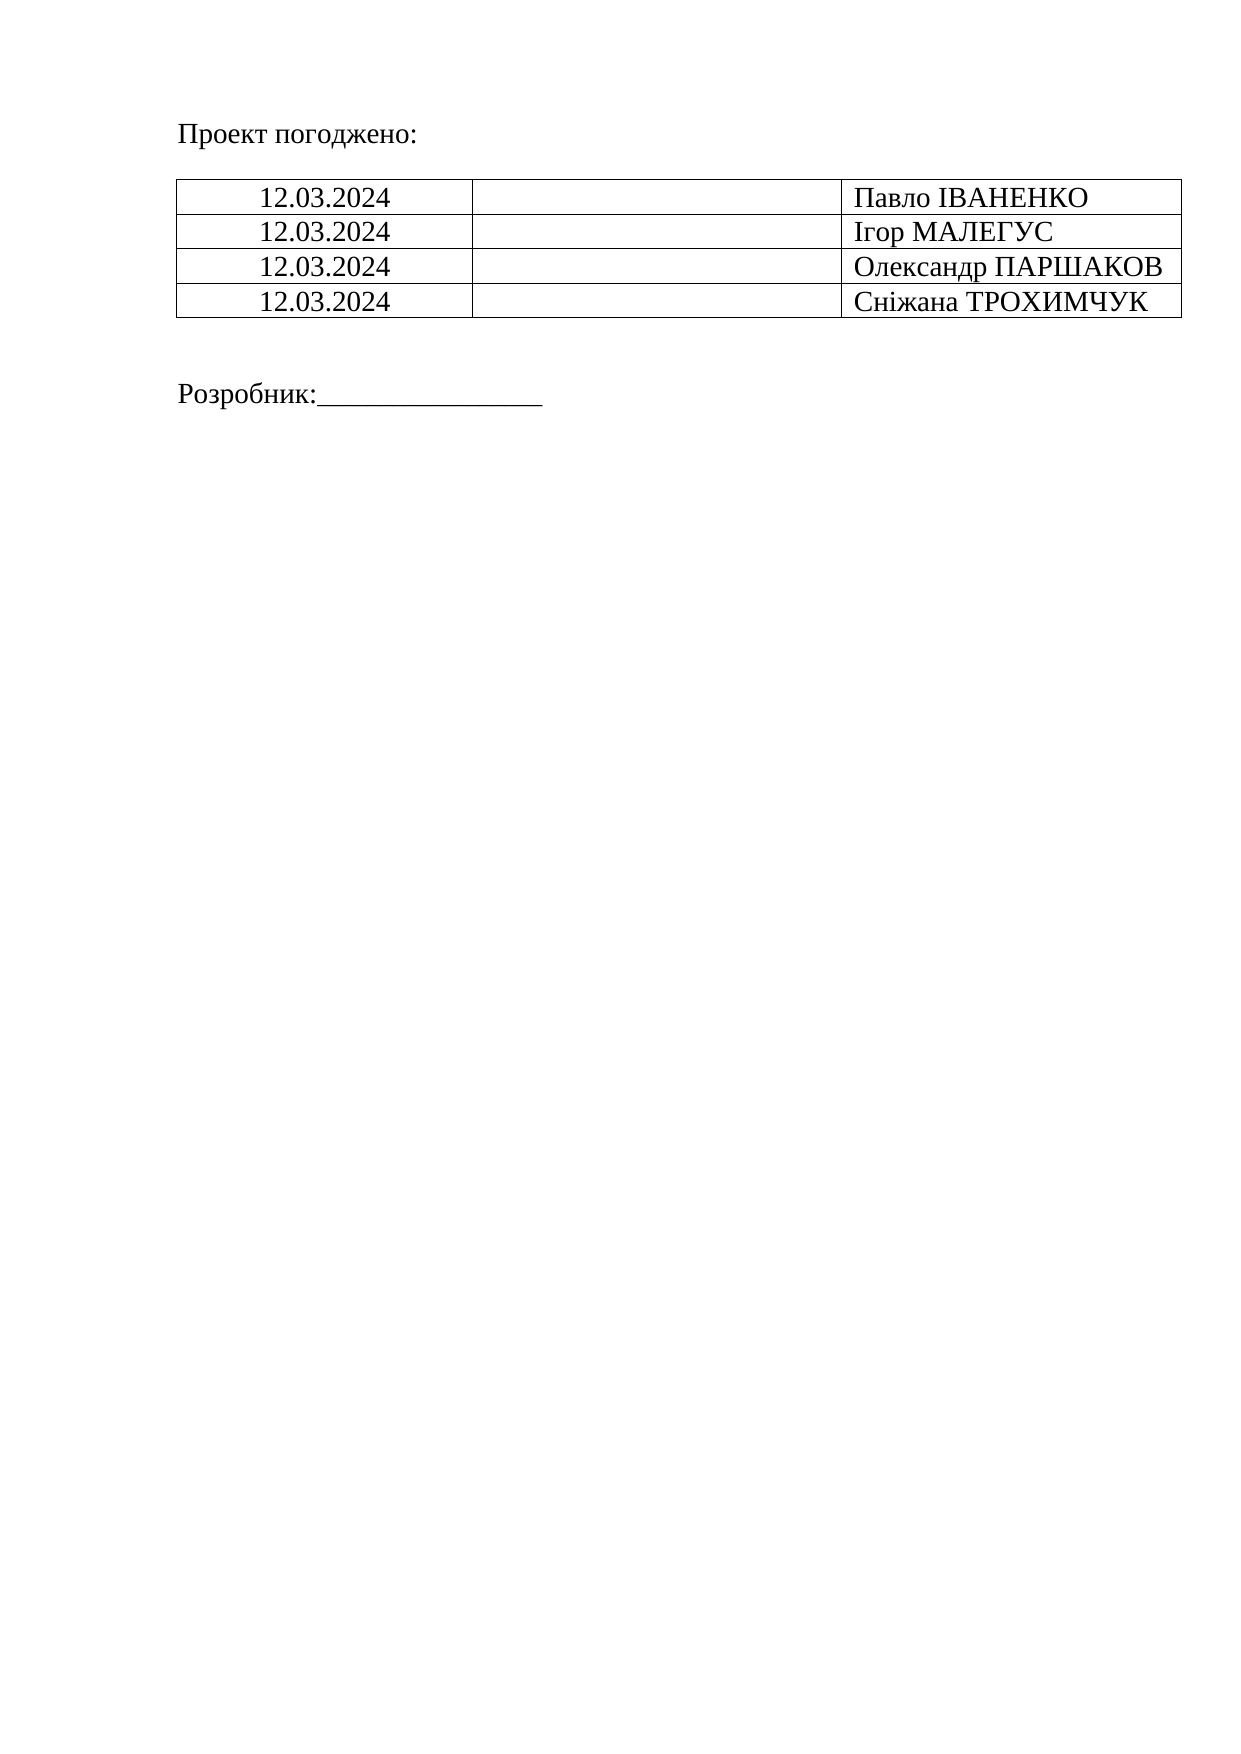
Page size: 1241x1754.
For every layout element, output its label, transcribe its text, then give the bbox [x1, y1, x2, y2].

table_cell [473, 215, 841, 248]
table_cell Ігор МАЛЕГУС [842, 215, 1181, 248]
table_cell 12.03.2024 [177, 249, 472, 283]
text Проект погоджено: [177, 117, 1181, 150]
text Розробник:__________________ [177, 376, 1181, 409]
table_cell [473, 284, 841, 317]
table_cell Сніжана ТРОХИМЧУК [842, 284, 1181, 317]
table_header Павло ІВАНЕНКО [842, 180, 1181, 213]
table_header [473, 180, 841, 213]
table_cell 12.03.2024 [177, 215, 472, 248]
table_cell 12.03.2024 [177, 284, 472, 317]
table_cell Олександр ПАРШАКОВ [842, 249, 1181, 283]
table_header 12.03.2024 [177, 180, 472, 213]
table_cell [473, 249, 841, 283]
